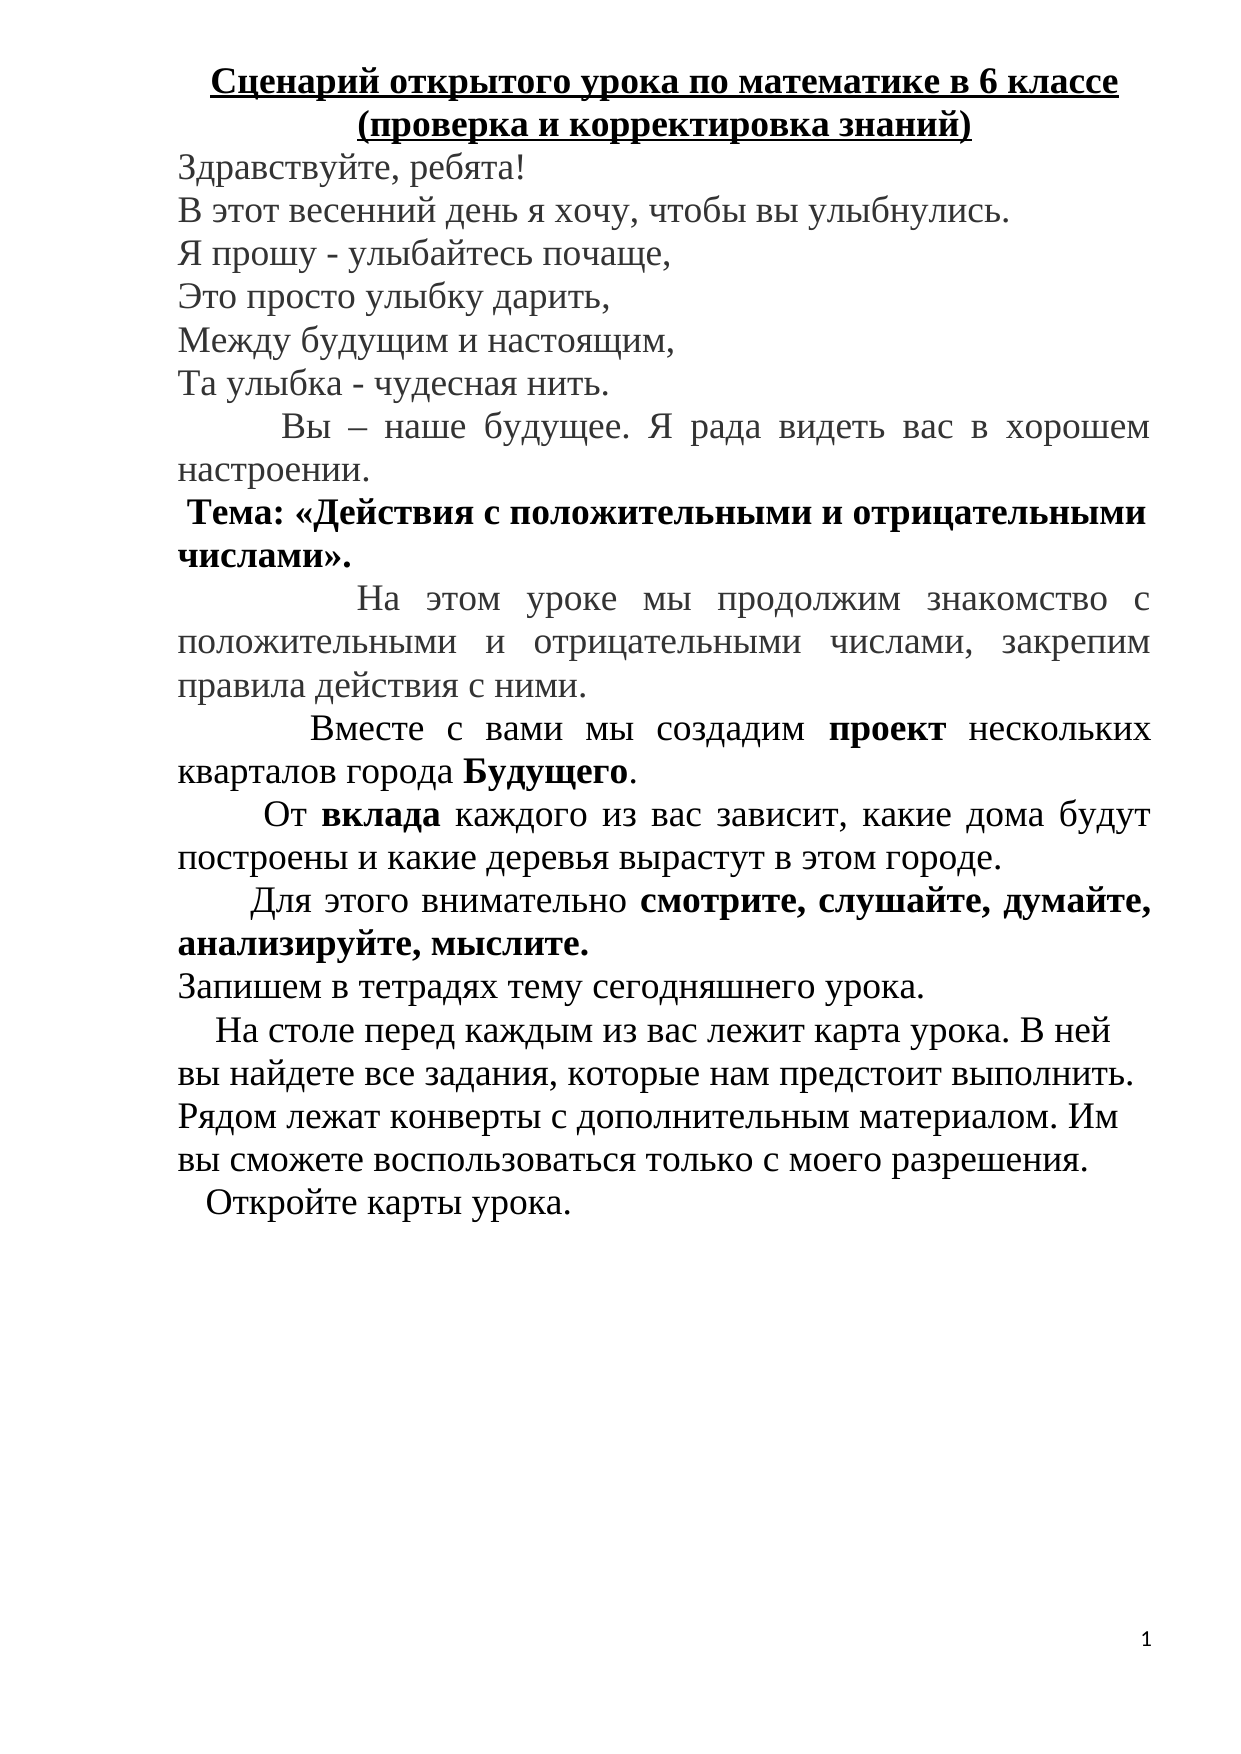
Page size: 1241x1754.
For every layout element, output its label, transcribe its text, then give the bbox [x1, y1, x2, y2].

text Вместе с вами мы создадим проект нескольких кварталов города Будущего. [177, 705, 1152, 791]
text Вы – наше будущее. Я рада видеть вас в хорошем настроении. [177, 403, 1152, 489]
text Здравствуйте, ребята! [177, 144, 1152, 188]
text На столе перед каждым из вас лежит карта урока. В ней вы найдете все задания, которые нам предстоит выполнить. Рядом лежат конверты с дополнительным материалом. Им вы сможете воспользоваться только с моего разрешения. [177, 1007, 1152, 1179]
text В этот весенний день я хочу, чтобы вы улыбнулись. [177, 188, 1152, 231]
text На этом уроке мы продолжим знакомство с положительными и отрицательными числами, закрепим правила действия с ними. [177, 576, 1152, 705]
text От вклада каждого из вас зависит, какие дома будут построены и какие деревья вырастут в этом городе. [177, 791, 1152, 878]
text Для этого внимательно смотрите, слушайте, думайте, анализируйте, мыслите. [177, 878, 1152, 964]
text Запишем в тетрадях тему сегодняшнего урока. [177, 964, 1152, 1007]
text Тема: «Действия с положительными и отрицательными числами». [177, 489, 1152, 576]
text Откройте карты урока. [177, 1179, 1152, 1223]
text Сценарий открытого урока по математике в 6 классе [177, 58, 1152, 101]
text Я прошу - улыбайтесь почаще, Это просто улыбку дарить, Между будущим и настоящим, Та улыбка - чудесная нить. [177, 231, 1152, 403]
text (проверка и корректировка знаний) [177, 101, 1152, 144]
